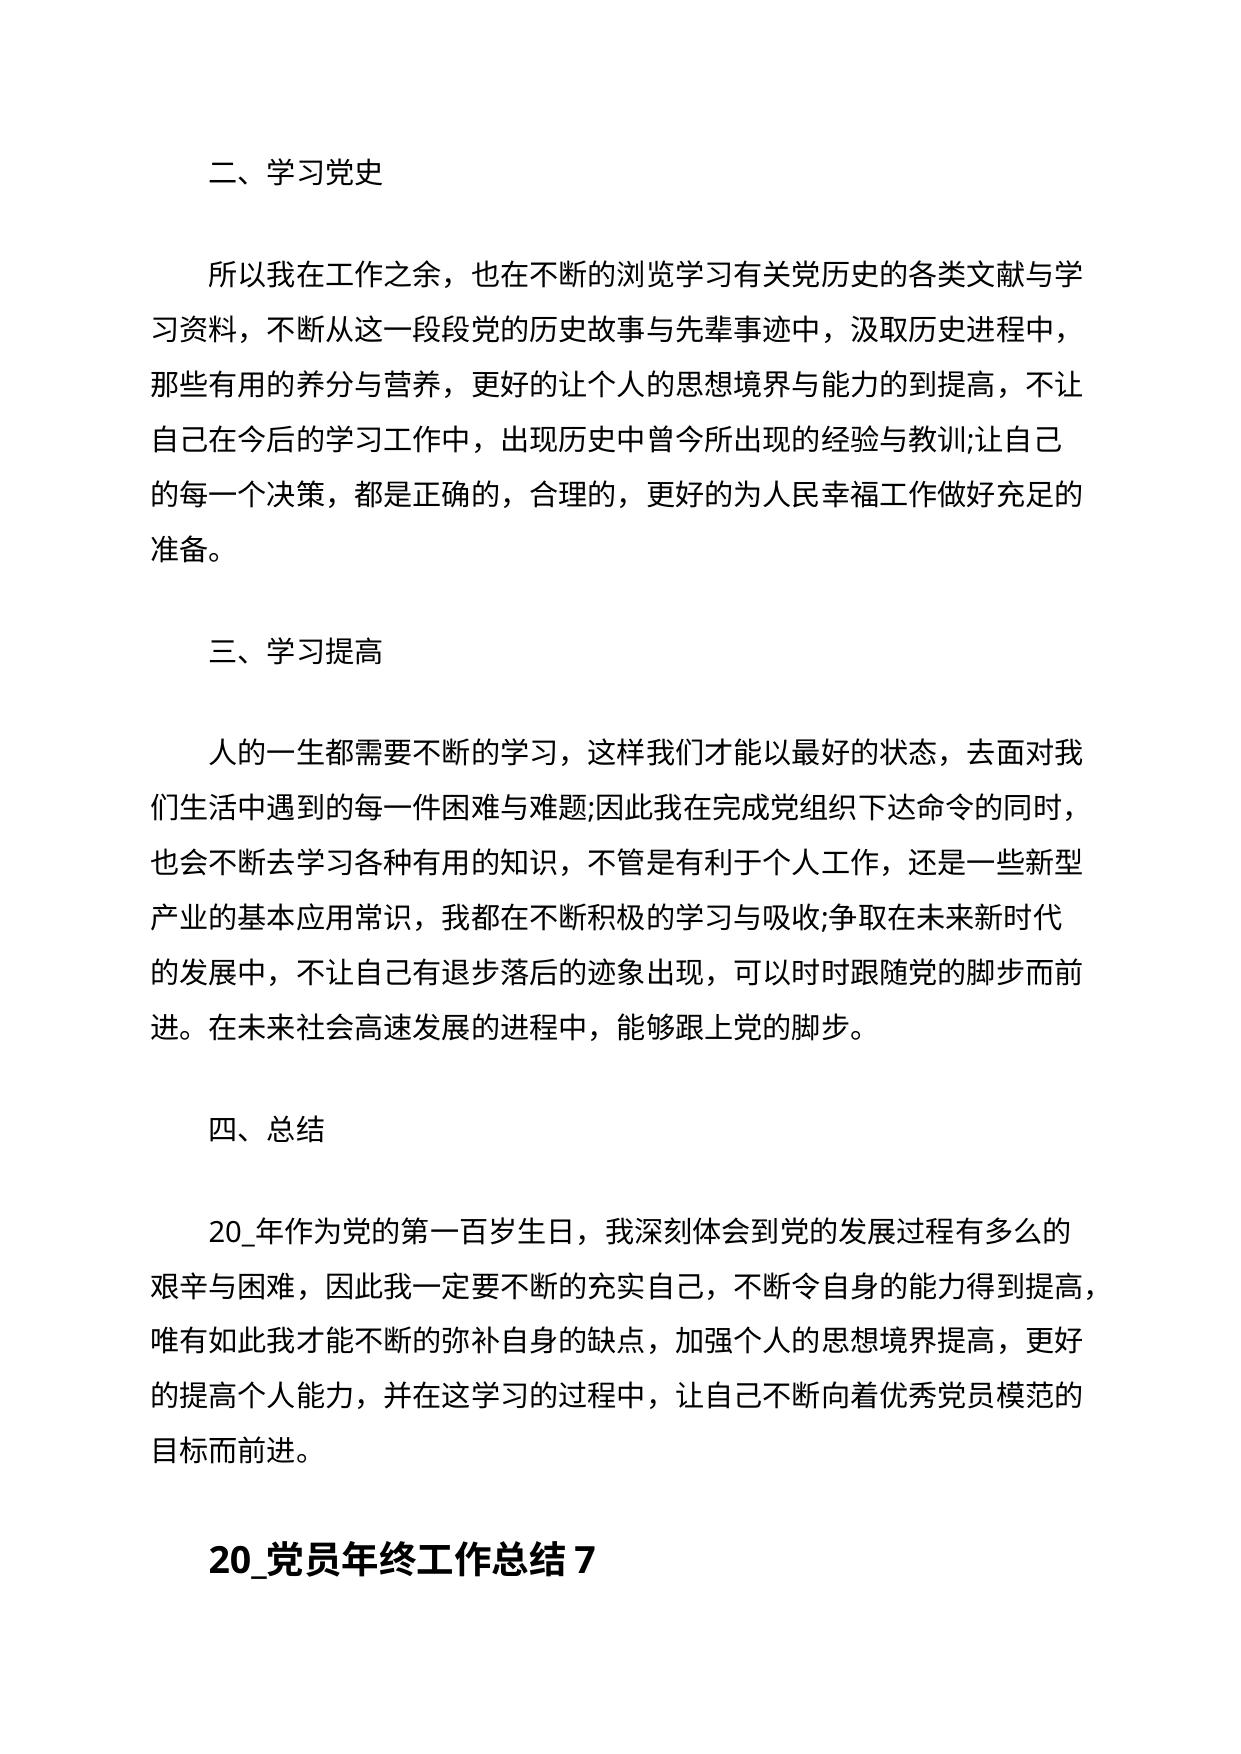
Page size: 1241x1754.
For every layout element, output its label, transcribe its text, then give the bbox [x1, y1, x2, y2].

text 所以我在工作之余，也在不断的浏览学习有关党历史的各类文献与学习资料，不断从这一段段党的历史故事与先辈事迹中，汲取历史进程中，那些有用的养分与营养，更好的让个人的思想境界与能力的到提高，不让自己在今后的学习工作中，出现历史中曾今所出现的经验与教训;让自己的每一个决策，都是正确的，合理的，更好的为人民幸福工作做好充足的准备。 [150, 252, 1090, 569]
text 二、学习党史 [150, 150, 1090, 192]
text 20_年作为党的第一百岁生日，我深刻体会到党的发展过程有多么的艰辛与困难，因此我一定要不断的充实自己，不断令自身的能力得到提高，唯有如此我才能不断的弥补自身的缺点，加强个人的思想境界提高，更好的提高个人能力，并在这学习的过程中，让自己不断向着优秀党员模范的目标而前进。 [150, 1208, 1090, 1470]
text 四、总结 [150, 1106, 1090, 1149]
text 人的一生都需要不断的学习，这样我们才能以最好的状态，去面对我们生活中遇到的每一件困难与难题;因此我在完成党组织下达命令的同时，也会不断去学习各种有用的知识，不管是有利于个人工作，还是一些新型产业的基本应用常识，我都在不断积极的学习与吸收;争取在未来新时代的发展中，不让自己有退步落后的迹象出现，可以时时跟随党的脚步而前进。在未来社会高速发展的进程中，能够跟上党的脚步。 [150, 730, 1090, 1047]
text 三、学习提高 [150, 628, 1090, 670]
text 20_党员年终工作总结7 [150, 1529, 1090, 1584]
